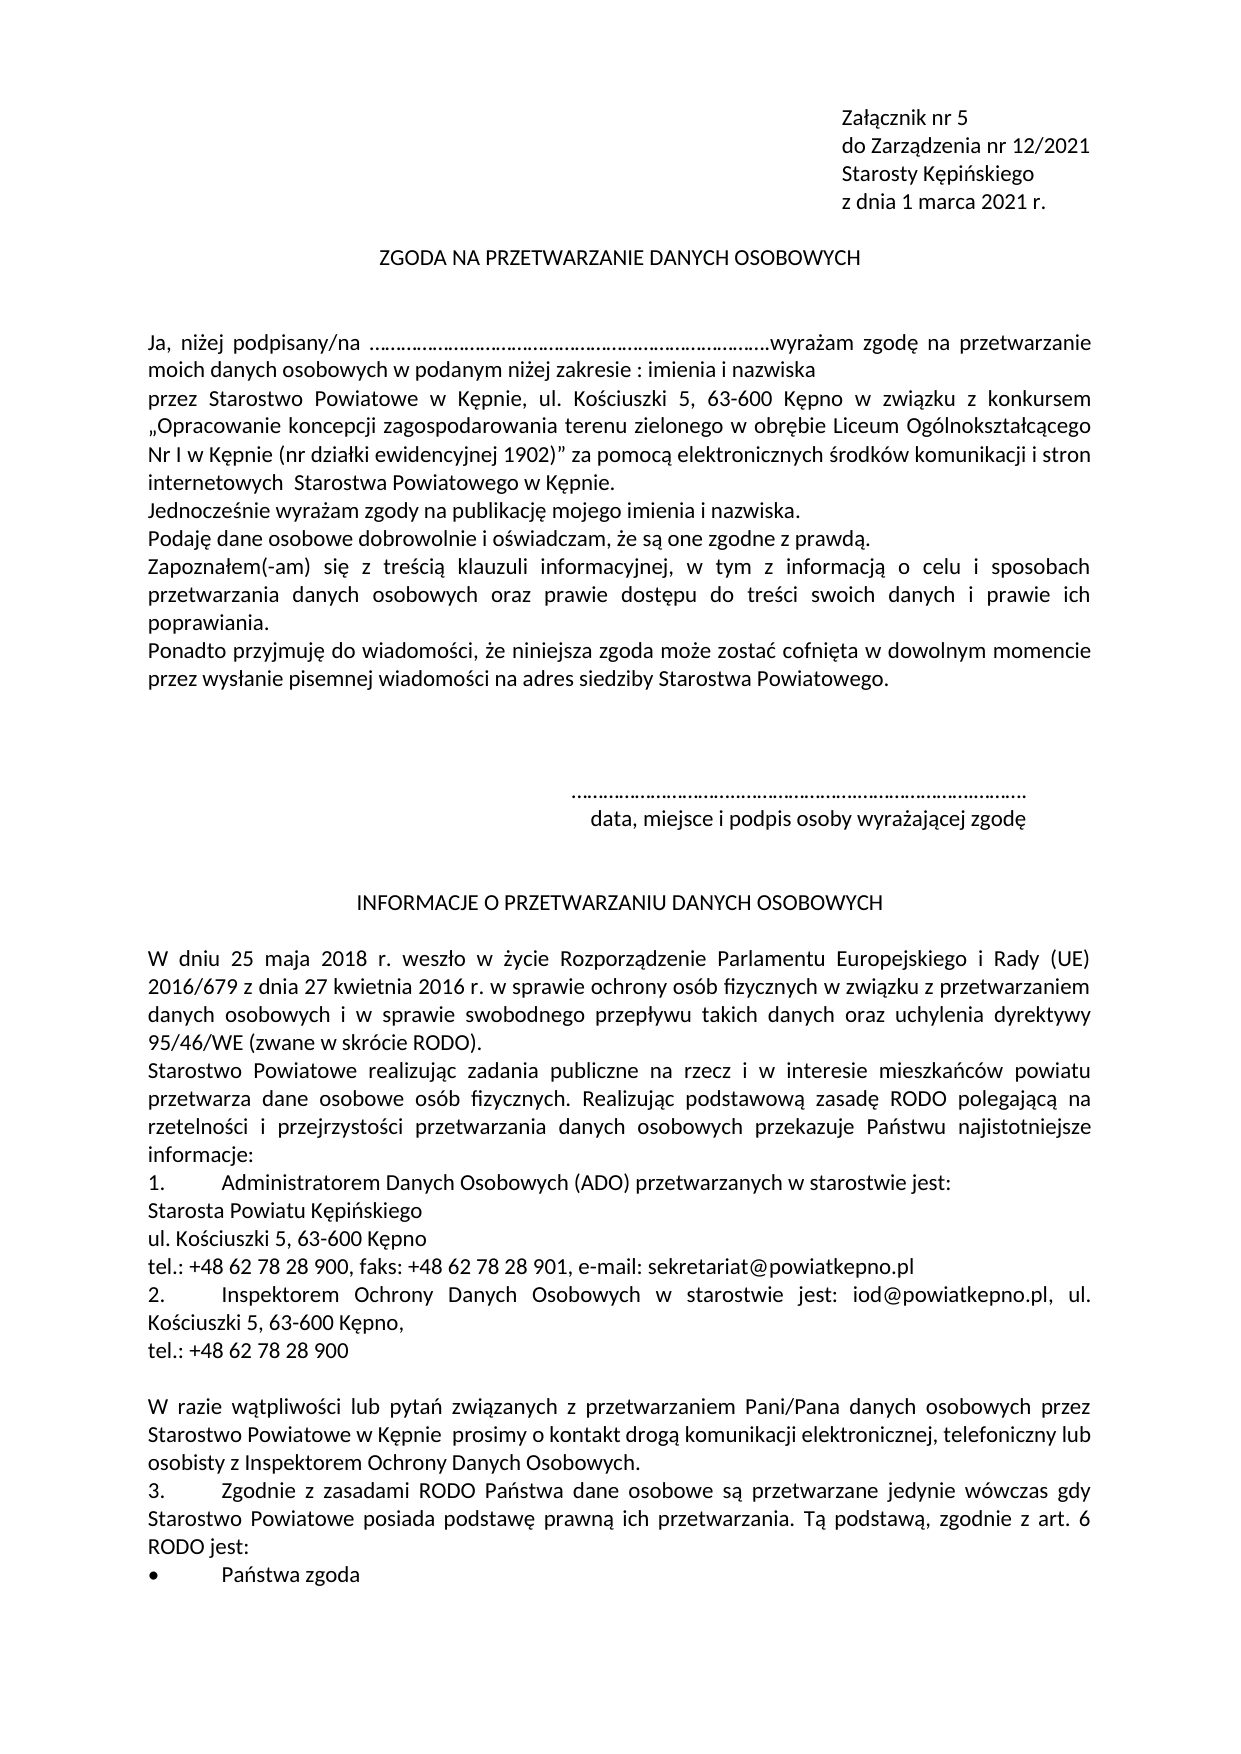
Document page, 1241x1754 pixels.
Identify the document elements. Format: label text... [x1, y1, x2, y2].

text Starosty Kępińskiego [842, 159, 1093, 187]
text • Państwa zgoda [148, 1561, 1093, 1588]
text W dniu 25 maja 2018 r. weszło w życie Rozporządzenie Parlamentu Europejskiego i Rady (UE) 2016/679 z dnia 27 kwietnia 2016 r. w sprawie ochrony osób fizycznych w związku z przetwarzaniem danych osobowych i w sprawie swobodnego przepływu takich danych oraz uchylenia dyrektywy 95/46/WE (zwane w skrócie RODO). [148, 944, 1093, 1056]
text Starosta Powiatu Kępińskiego [148, 1196, 1093, 1224]
text …………………………..………………….………………….………. [148, 776, 1093, 804]
text tel.: +48 62 78 28 900, faks: +48 62 78 28 901, e-mail: sekretariat@powiatkepno.pl [148, 1252, 1093, 1280]
text Ponadto przyjmuję do wiadomości, że niniejsza zgoda może zostać cofnięta w dowolnym momencie przez wysłanie pisemnej wiadomości na adres siedziby Starostwa Powiatowego. [148, 636, 1093, 692]
text Załącznik nr 5 [842, 103, 1093, 131]
text 2. Inspektorem Ochrony Danych Osobowych w starostwie jest: iod@powiatkepno.pl, ul. Kościuszki 5, 63-600 Kępno, [148, 1280, 1093, 1336]
text tel.: +48 62 78 28 900 [148, 1336, 1093, 1364]
text INFORMACJE O PRZETWARZANIU DANYCH OSOBOWYCH [148, 888, 1093, 916]
text przez Starostwo Powiatowe w Kępnie, ul. Kościuszki 5, 63-600 Kępno w związku z konkursem „Opracowanie koncepcji zagospodarowania terenu zielonego w obrębie Liceum Ogólnokształcącego Nr I w Kępnie (nr działki ewidencyjnej 1902)” za pomocą elektronicznych środków komunikacji i stron internetowych Starostwa Powiatowego w Kępnie. [148, 384, 1093, 496]
text Starostwo Powiatowe realizując zadania publiczne na rzecz i w interesie mieszkańców powiatu przetwarza dane osobowe osób fizycznych. Realizując podstawową zasadę RODO polegającą na rzetelności i przejrzystości przetwarzania danych osobowych przekazuje Państwu najistotniejsze informacje: [148, 1056, 1093, 1168]
text ul. Kościuszki 5, 63-600 Kępno [148, 1224, 1093, 1252]
text W razie wątpliwości lub pytań związanych z przetwarzaniem Pani/Pana danych osobowych przez Starostwo Powiatowe w Kępnie prosimy o kontakt drogą komunikacji elektronicznej, telefoniczny lub osobisty z Inspektorem Ochrony Danych Osobowych. [148, 1392, 1093, 1476]
text do Zarządzenia nr 12/2021 [842, 131, 1093, 159]
text Zapoznałem(-am) się z treścią klauzuli informacyjnej, w tym z informacją o celu i sposobach przetwarzania danych osobowych oraz prawie dostępu do treści swoich danych i prawie ich poprawiania. [148, 552, 1093, 636]
text 3. Zgodnie z zasadami RODO Państwa dane osobowe są przetwarzane jedynie wówczas gdy Starostwo Powiatowe posiada podstawę prawną ich przetwarzania. Tą podstawą, zgodnie z art. 6 RODO jest: [148, 1476, 1093, 1561]
text Ja, niżej podpisany/na ………………………………………………………………….wyrażam zgodę na przetwarzanie moich danych osobowych w podanym niżej zakresie : imienia i nazwiska [148, 328, 1093, 384]
text Jednocześnie wyrażam zgody na publikację mojego imienia i nazwiska. [148, 496, 1093, 524]
text ZGODA NA PRZETWARZANIE DANYCH OSOBOWYCH [148, 243, 1093, 272]
text 1. Administratorem Danych Osobowych (ADO) przetwarzanych w starostwie jest: [148, 1168, 1093, 1196]
text z dnia 1 marca 2021 r. [842, 187, 1093, 216]
text Podaję dane osobowe dobrowolnie i oświadczam, że są one zgodne z prawdą. [148, 524, 1093, 552]
text data, miejsce i podpis osoby wyrażającej zgodę [148, 804, 1093, 832]
